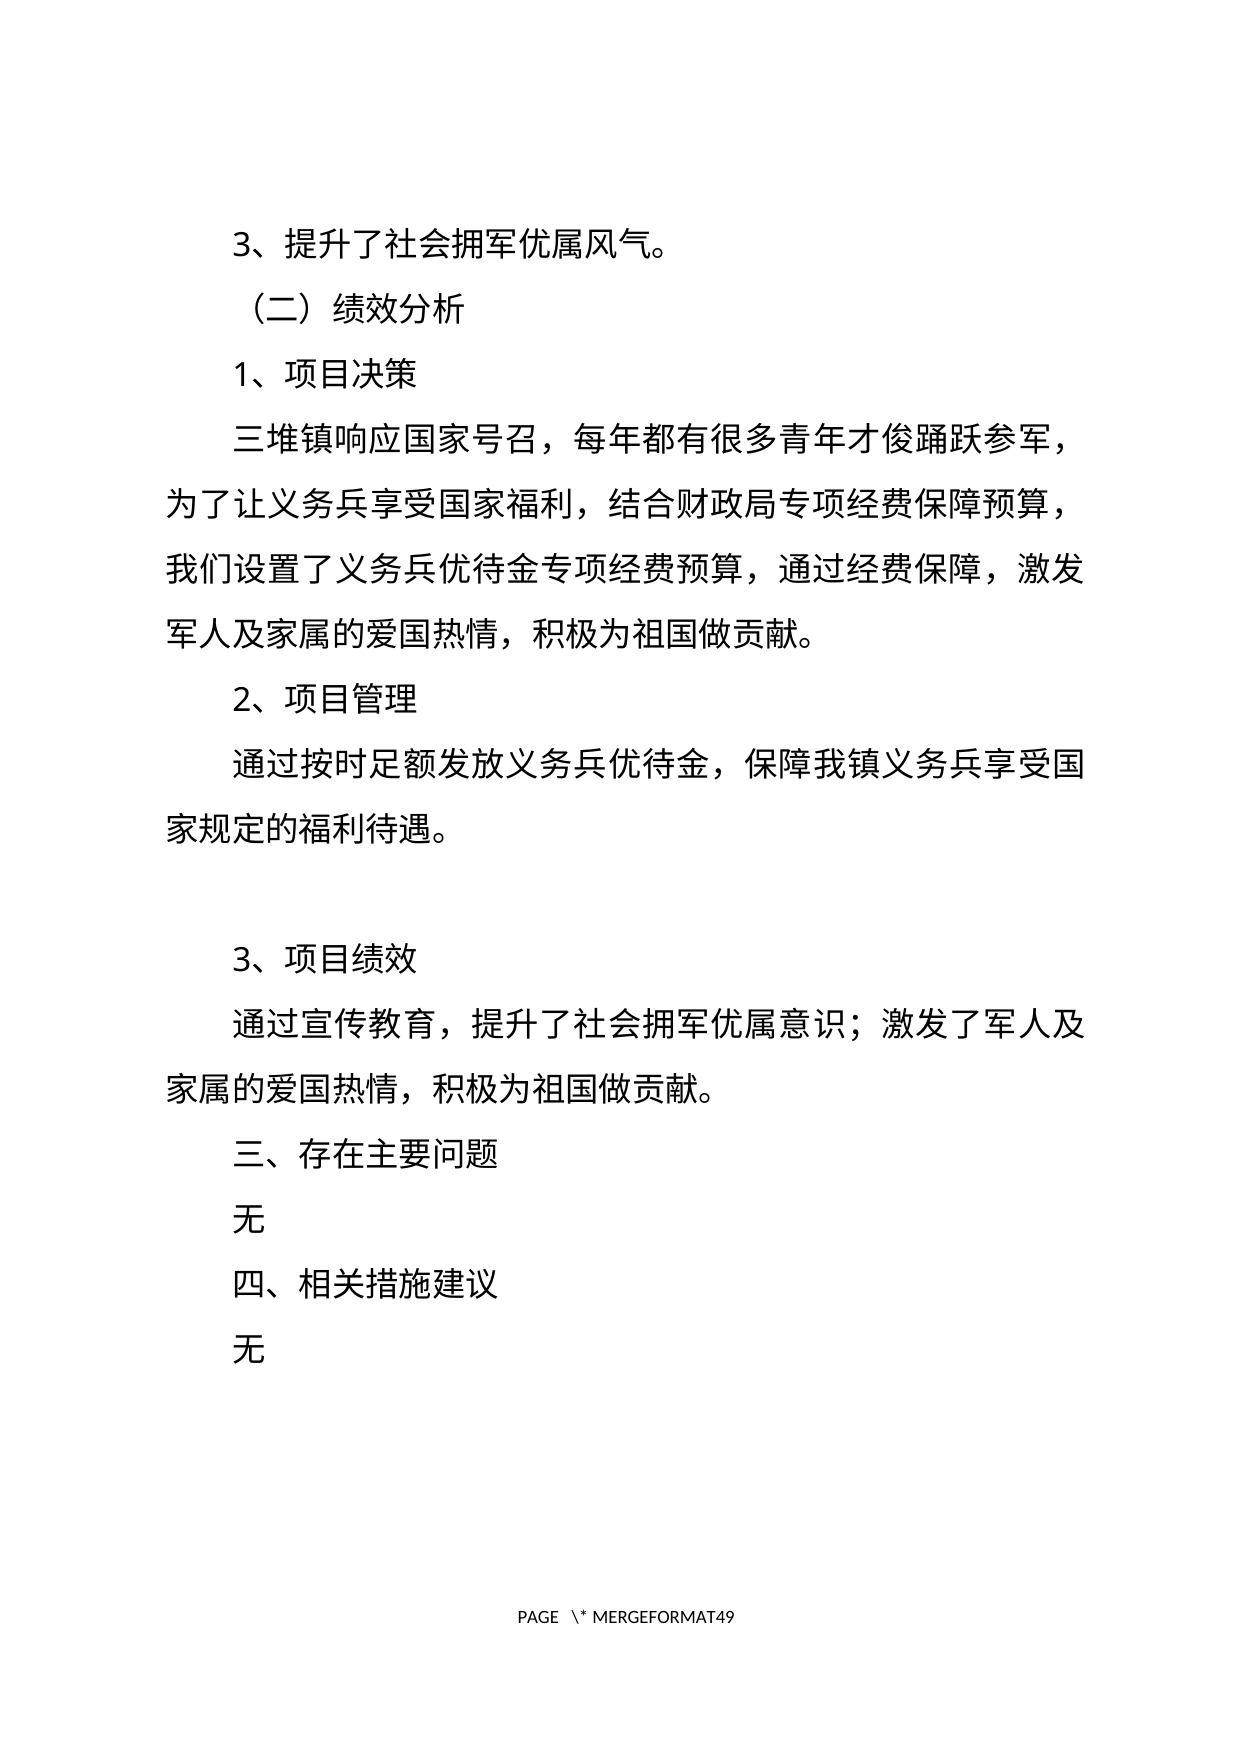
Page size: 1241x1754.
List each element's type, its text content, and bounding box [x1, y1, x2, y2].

text 三、存在主要问题 [165, 1119, 1087, 1184]
text 2、项目管理 [165, 664, 1087, 729]
text 通过按时足额发放义务兵优待金，保障我镇义务兵享受国家规定的福利待遇。 [165, 729, 1087, 859]
text 通过宣传教育，提升了社会拥军优属意识；激发了军人及家属的爱国热情，积极为祖国做贡献。 [165, 989, 1087, 1119]
text 三堆镇响应国家号召，每年都有很多青年才俊踊跃参军，为了让义务兵享受国家福利，结合财政局专项经费保障预算，我们设置了义务兵优待金专项经费预算，通过经费保障，激发军人及家属的爱国热情，积极为祖国做贡献。 [165, 404, 1087, 664]
text 无 [165, 1184, 1087, 1249]
text 四、相关措施建议 [165, 1249, 1087, 1314]
text 无 [165, 1314, 1087, 1379]
text 3、提升了社会拥军优属风气。 [165, 209, 1087, 274]
text 1、项目决策 [165, 339, 1087, 404]
text （二）绩效分析 [165, 274, 1087, 339]
text 3、项目绩效 [165, 924, 1087, 989]
